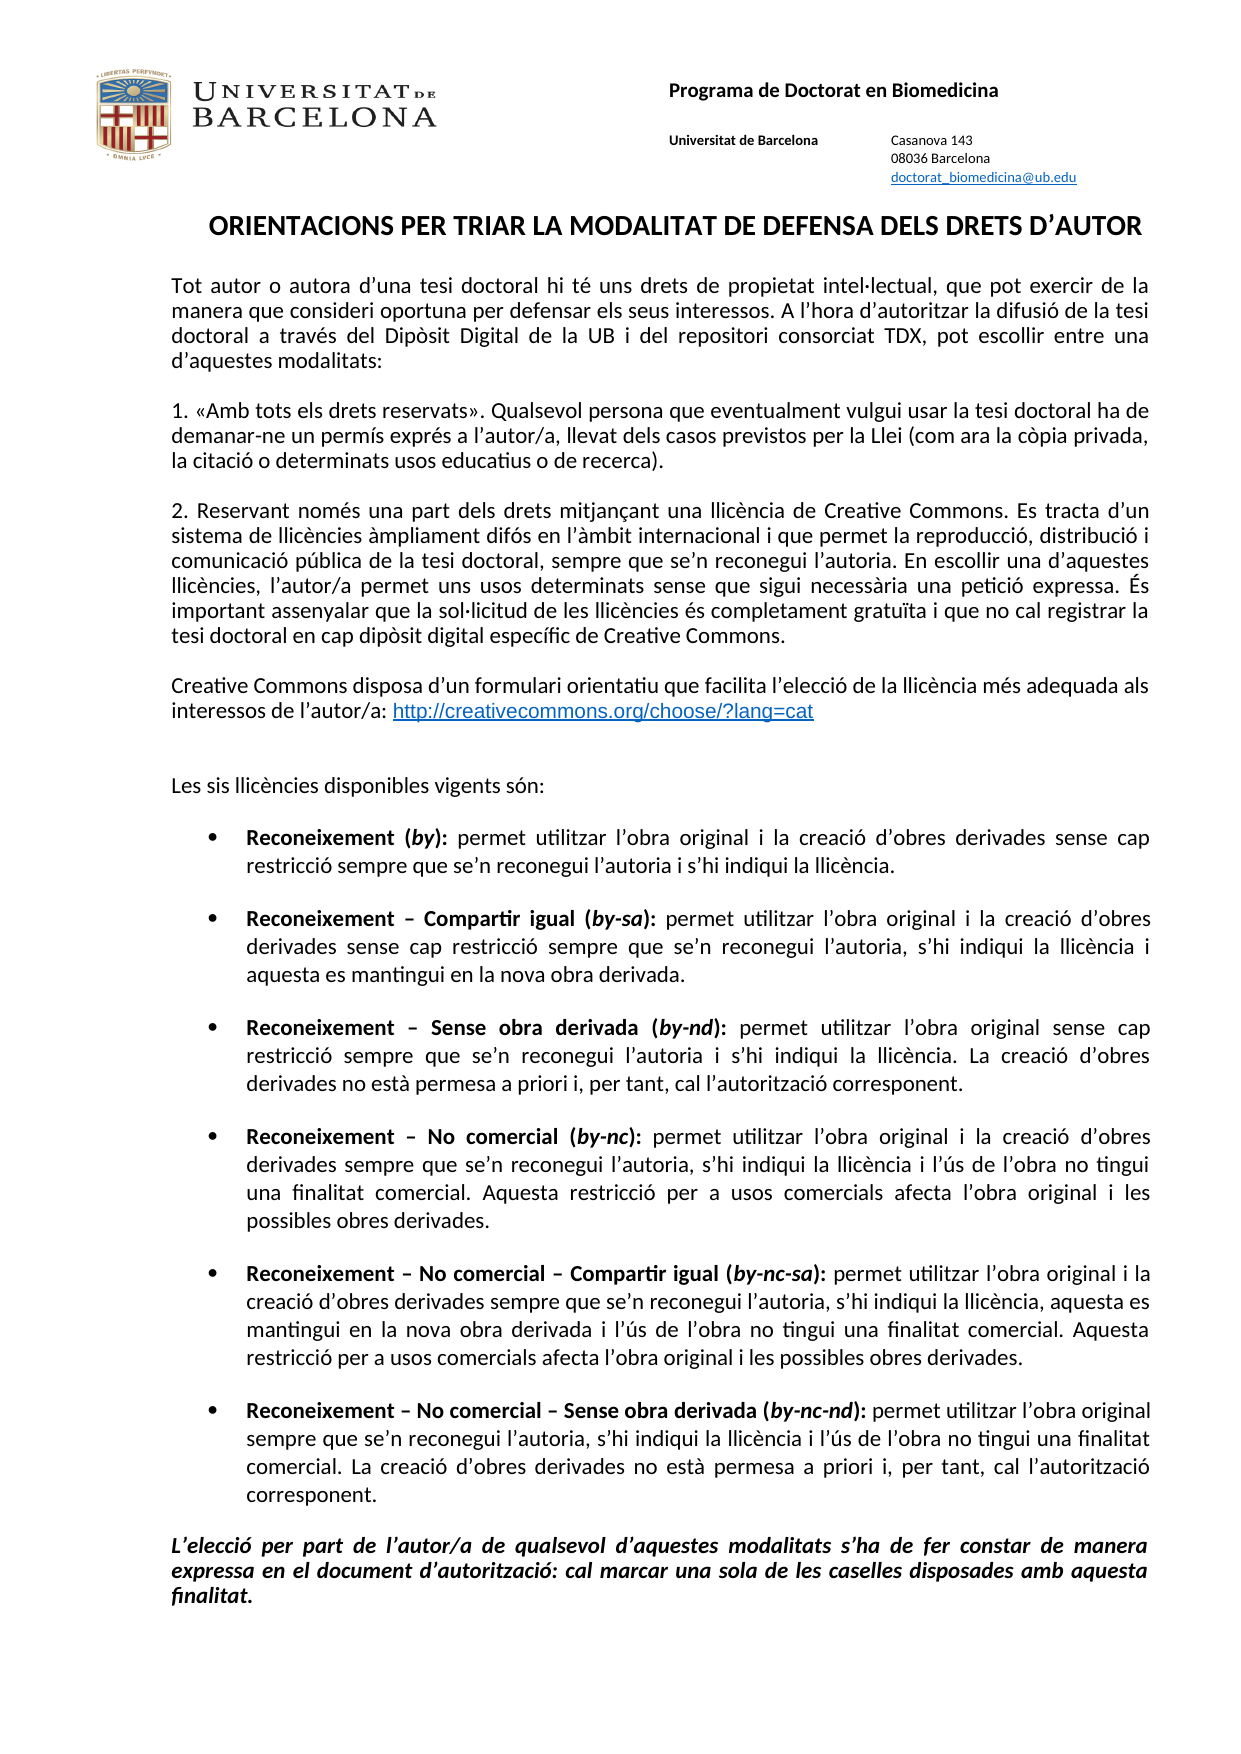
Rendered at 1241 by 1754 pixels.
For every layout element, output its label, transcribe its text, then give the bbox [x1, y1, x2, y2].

text L’elecció per part de l’autor/a de qualsevol d’aquestes modalitats s’ha de fer constar de manera expressa en el document d’autorització: cal marcar una sola de les caselles disposades amb aquesta finalitat. [171, 1533, 1152, 1608]
picture [63, 42, 468, 191]
list Reconeixement – No comercial – Compartir igual (by-nc-sa): permet utilitzar l’obra original i la creació d’obres derivades sempre que se’n reconegui l’autoria, s’hi indiqui la llicència, aquesta es mantingui en la nova obra derivada i l’ús de l’obra no tingui una finalitat comercial. Aquesta restricció per a usos comercials afecta l’obra original i les possibles obres derivades. [209, 1259, 1152, 1371]
list Reconeixement – Compartir igual (by-sa): permet utilitzar l’obra original i la creació d’obres derivades sense cap restricció sempre que se’n reconegui l’autoria, s’hi indiqui la llicència i aquesta es mantingui en la nova obra derivada. [209, 904, 1152, 988]
text ORIENTACIONS PER TRIAR LA MODALITAT DE DEFENSA DELS DRETS D’AUTOR [209, 207, 1152, 242]
list Reconeixement – Sense obra derivada (by-nd): permet utilitzar l’obra original sense cap restricció sempre que se’n reconegui l’autoria i s’hi indiqui la llicència. La creació d’obres derivades no està permesa a priori i, per tant, cal l’autorització corresponent. [209, 1013, 1152, 1097]
list Reconeixement – No comercial – Sense obra derivada (by-nc-nd): permet utilitzar l’obra original sempre que se’n reconegui l’autoria, s’hi indiqui la llicència i l’ús de l’obra no tingui una finalitat comercial. La creació d’obres derivades no està permesa a priori i, per tant, cal l’autorització corresponent. [209, 1396, 1152, 1508]
text 2. Reservant només una part dels drets mitjançant una llicència de Creative Commons. Es tracta d’un sistema de llicències àmpliament difós en l’àmbit internacional i que permet la reproducció, distribució i comunicació pública de la tesi doctoral, sempre que se’n reconegui l’autoria. En escollir una d’aquestes llicències, l’autor/a permet uns usos determinats sense que sigui necessària una petició expressa. És important assenyalar que la sol·licitud de les llicències és completament gratuïta i que no cal registrar la tesi doctoral en cap dipòsit digital específic de Creative Commons. [171, 498, 1152, 648]
text Creative Commons disposa d’un formulari orientatiu que facilita l’elecció de la llicència més adequada als interessos de l’autor/a: http://creativecommons.org/choose/?lang=cat [171, 673, 1152, 723]
text Les sis llicències disponibles vigents són: [171, 773, 1152, 798]
list Reconeixement – No comercial (by-nc): permet utilitzar l’obra original i la creació d’obres derivades sempre que se’n reconegui l’autoria, s’hi indiqui la llicència i l’ús de l’obra no tingui una finalitat comercial. Aquesta restricció per a usos comercials afecta l’obra original i les possibles obres derivades. [209, 1122, 1152, 1234]
text 1. «Amb tots els drets reservats». Qualsevol persona que eventualment vulgui usar la tesi doctoral ha de demanar-ne un permís exprés a l’autor/a, llevat dels casos previstos per la Llei (com ara la còpia privada, la citació o determinats usos educatius o de recerca). [171, 398, 1152, 473]
text Tot autor o autora d’una tesi doctoral hi té uns drets de propietat intel·lectual, que pot exercir de la manera que consideri oportuna per defensar els seus interessos. A l’hora d’autoritzar la difusió de la tesi doctoral a través del Dipòsit Digital de la UB i del repositori consorciat TDX, pot escollir entre una d’aquestes modalitats: [171, 273, 1152, 373]
list Reconeixement (by): permet utilitzar l’obra original i la creació d’obres derivades sense cap restricció sempre que se’n reconegui l’autoria i s’hi indiqui la llicència. [209, 823, 1152, 879]
